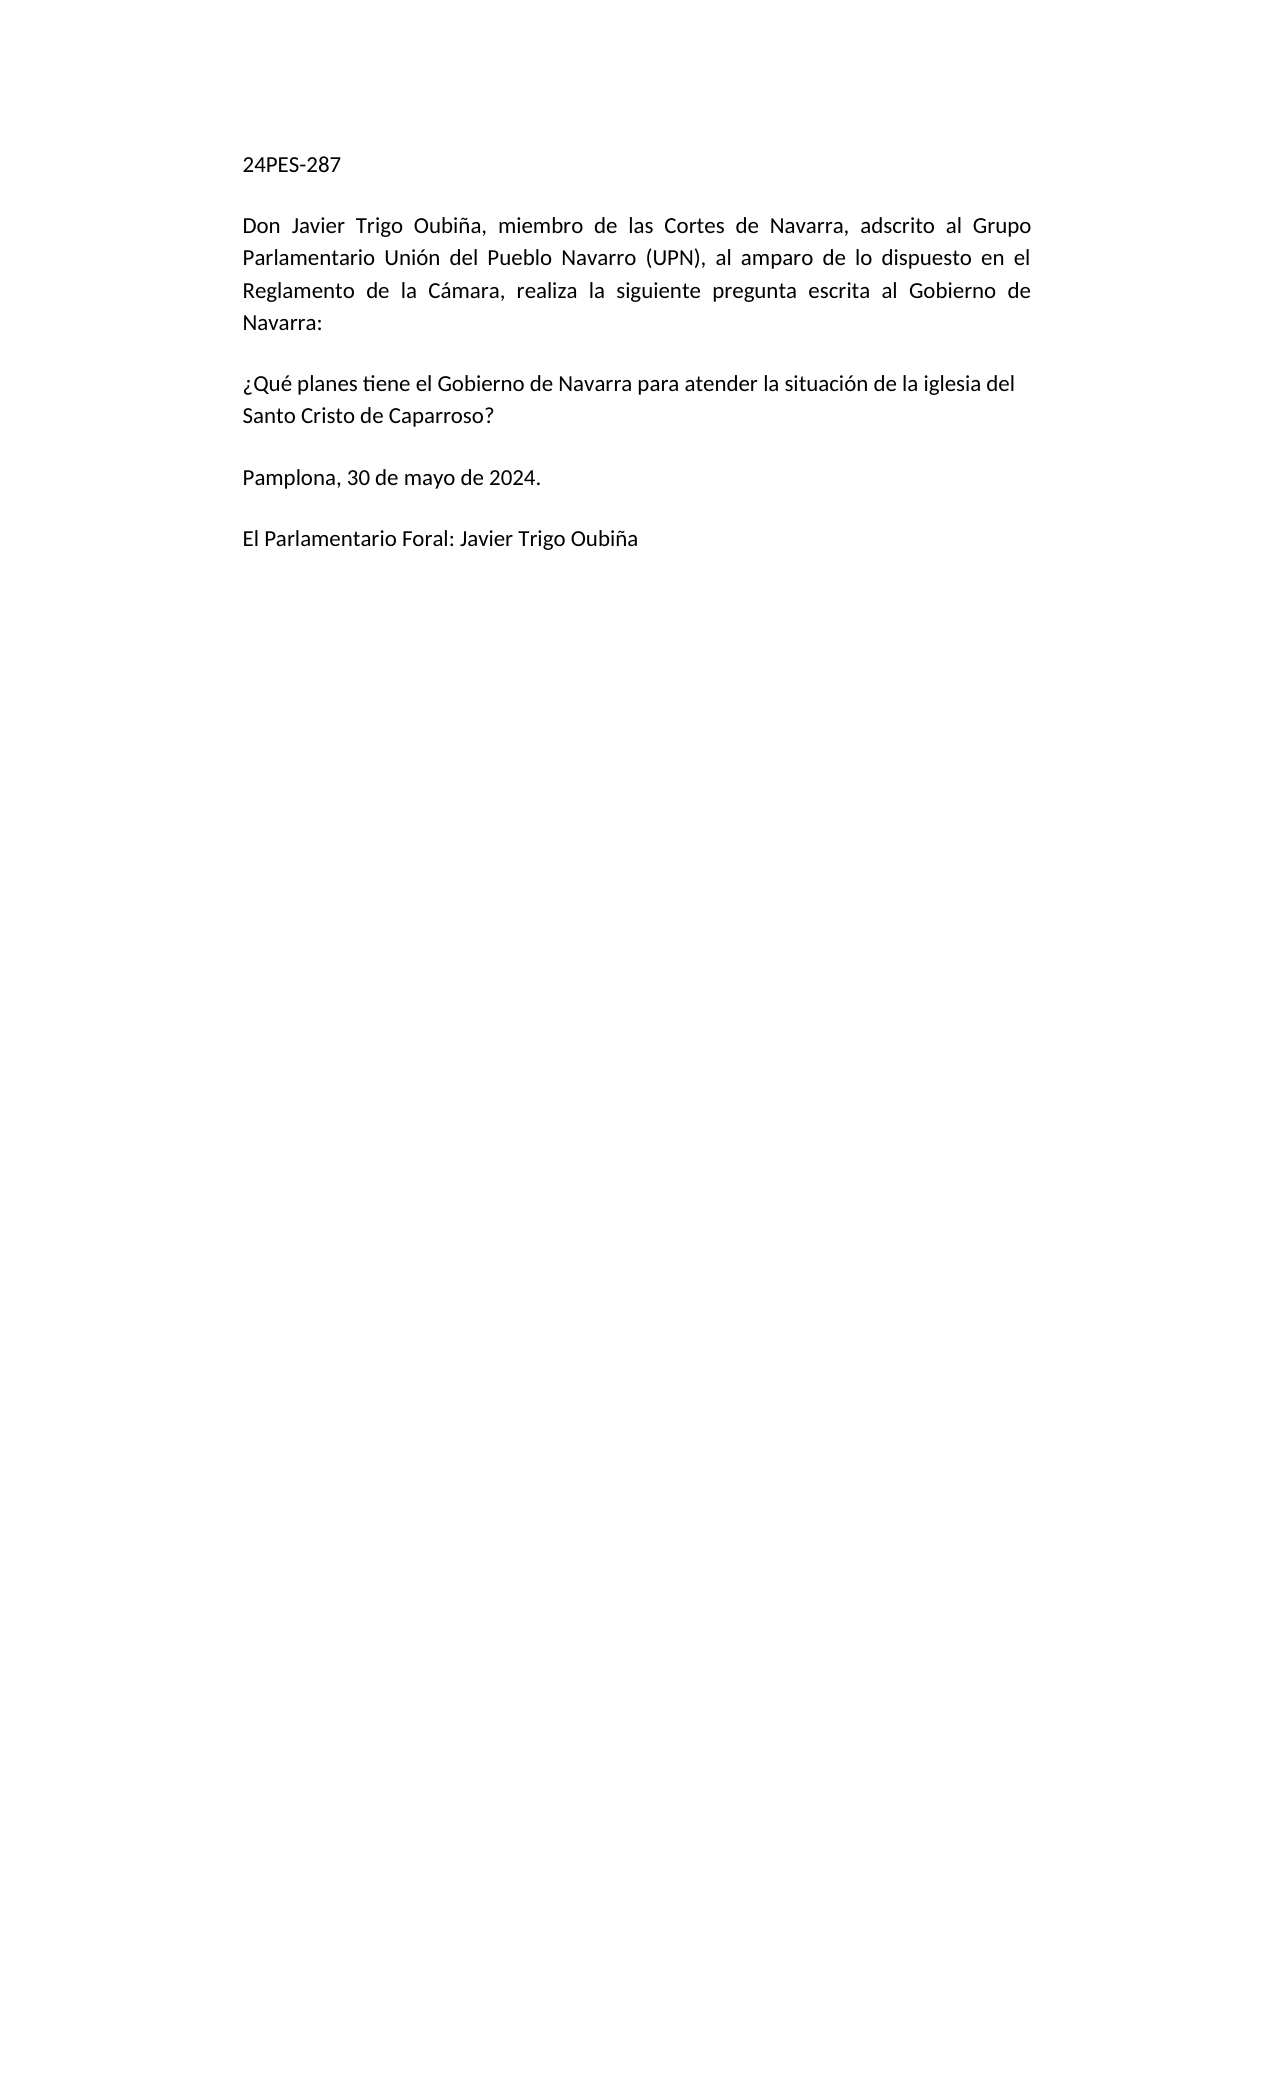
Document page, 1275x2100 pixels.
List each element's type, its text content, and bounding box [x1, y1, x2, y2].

text El Parlamentario Foral: Javier Trigo Oubiña [242, 524, 1033, 552]
text Pamplona, 30 de mayo de 2024. [242, 463, 1033, 491]
text ¿Qué planes tiene el Gobierno de Navarra para atender la situación de la iglesia del Santo Cristo de Caparroso? [242, 369, 1033, 429]
text Don Javier Trigo Oubiña, miembro de las Cortes de Navarra, adscrito al Grupo Parlamentario Unión del Pueblo Navarro (UPN), al amparo de lo dispuesto en el Reglamento de la Cámara, realiza la siguiente pregunta escrita al Gobierno de Navarra: [242, 211, 1033, 336]
text 24PES-287 [242, 150, 1033, 178]
